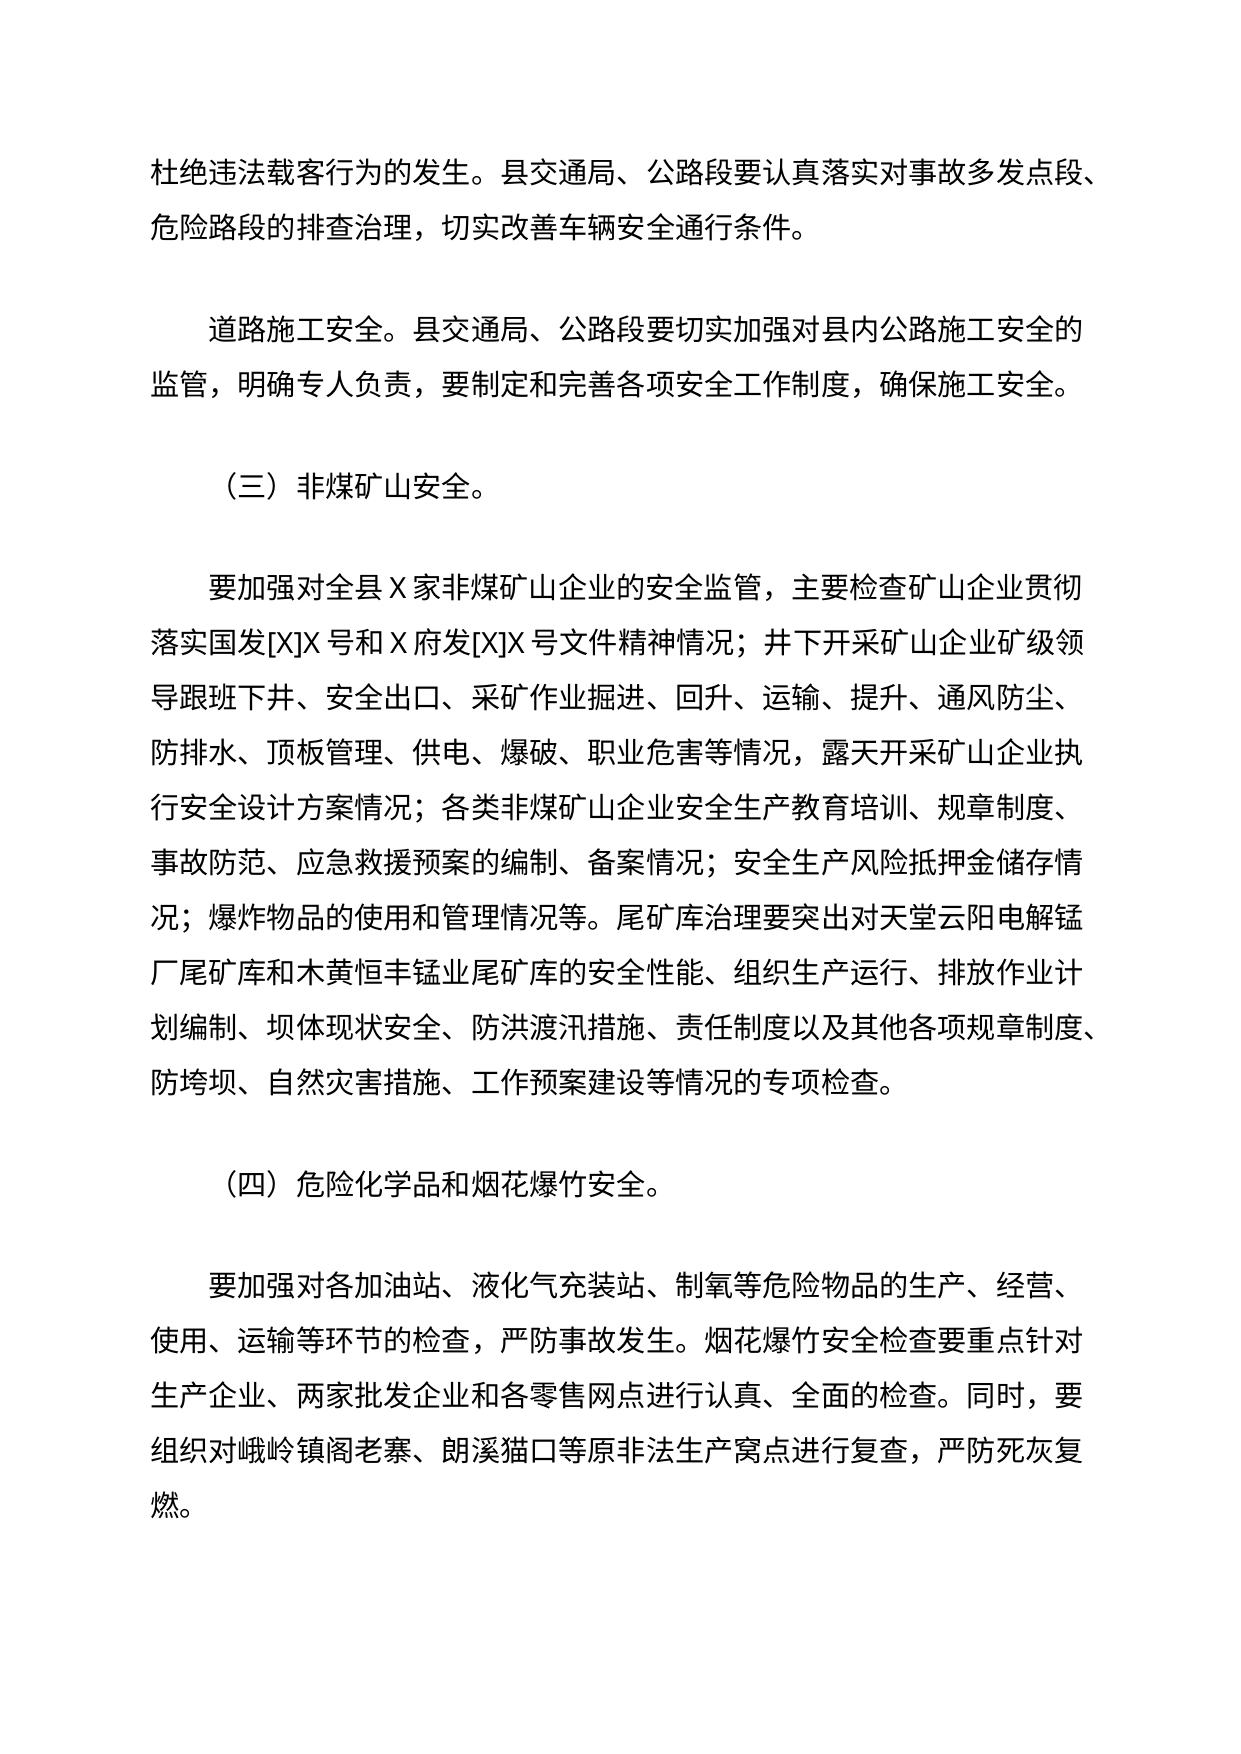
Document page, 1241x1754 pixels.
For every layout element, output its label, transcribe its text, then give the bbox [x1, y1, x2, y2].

text 道路施工安全。县交通局、公路段要切实加强对县内公路施工安全的监管，明确专人负责，要制定和完善各项安全工作制度，确保施工安全。 [150, 307, 1090, 404]
text 要加强对各加油站、液化气充装站、制氧等危险物品的生产、经营、使用、运输等环节的检查，严防事故发生。烟花爆竹安全检查要重点针对生产企业、两家批发企业和各零售网点进行认真、全面的检查。同时，要组织对峨岭镇阁老寨、朗溪猫口等原非法生产窝点进行复查，严防死灰复燃。 [150, 1263, 1090, 1525]
text （四）危险化学品和烟花爆竹安全。 [150, 1161, 1090, 1203]
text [150, 150, 1090, 247]
text 要加强对全县X家非煤矿山企业的安全监管，主要检查矿山企业贯彻落实国发[X]X号和X府发[X]X号文件精神情况；井下开采矿山企业矿级领导跟班下井、安全出口、采矿作业掘进、回升、运输、提升、通风防尘、防排水、顶板管理、供电、爆破、职业危害等情况，露天开采矿山企业执行安全设计方案情况；各类非煤矿山企业安全生产教育培训、规章制度、事故防范、应急救援预案的编制、备案情况；安全生产风险抵押金储存情况；爆炸物品的使用和管理情况等。尾矿库治理要突出对天堂云阳电解锰厂尾矿库和木黄恒丰锰业尾矿库的安全性能、组织生产运行、排放作业计划编制、坝体现状安全、防洪渡汛措施、责任制度以及其他各项规章制度、防垮坝、自然灾害措施、工作预案建设等情况的专项检查。 [150, 565, 1090, 1102]
text （三）非煤矿山安全。 [150, 463, 1090, 506]
